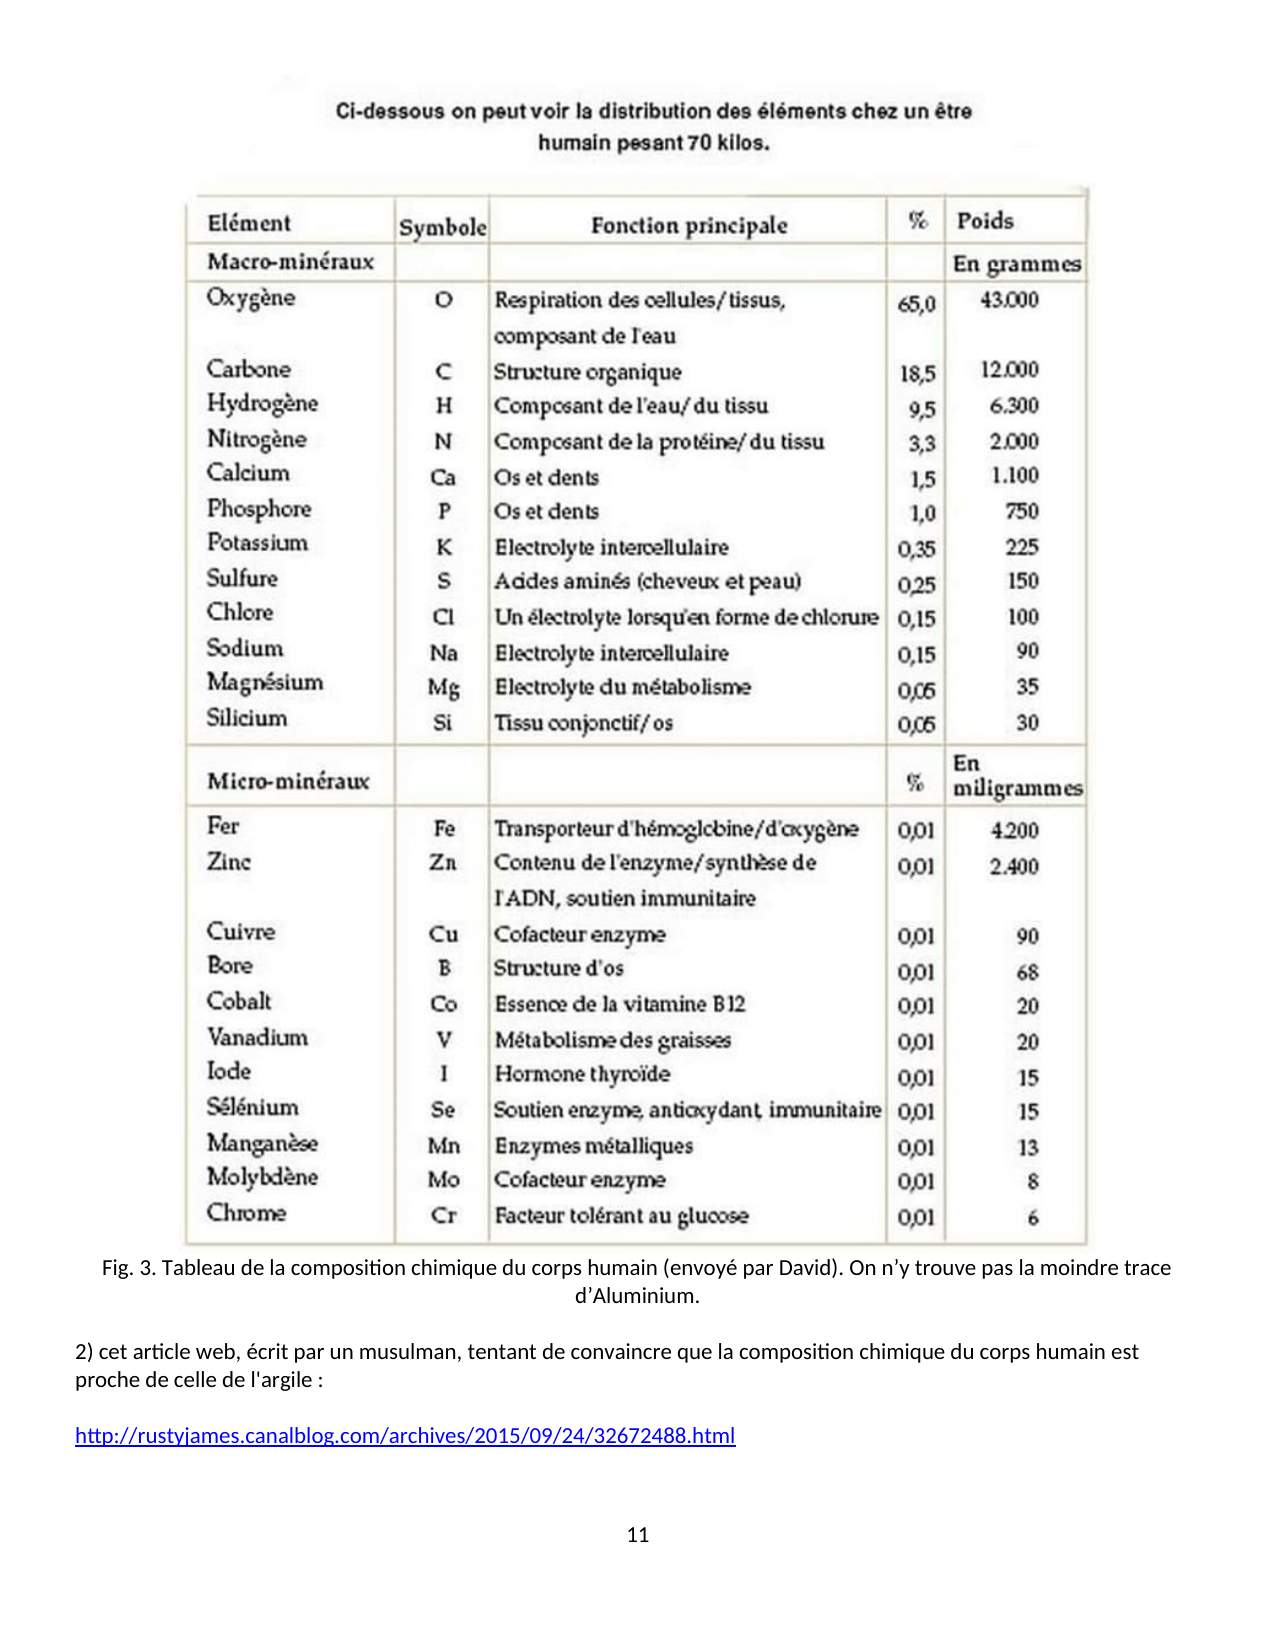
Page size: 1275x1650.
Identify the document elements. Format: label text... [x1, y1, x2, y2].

picture [179, 75, 1096, 1254]
text http://rustyjames.canalblog.com/archives/2015/09/24/32672488.html [75, 1421, 1200, 1449]
text Fig. 3. Tableau de la composition chimique du corps humain (envoyé par David). On n’y trouve pas la moindre trace d’Aluminium. [75, 1253, 1200, 1309]
text 2) cet article web, écrit par un musulman, tentant de convaincre que la composition chimique du corps humain est proche de celle de l'argile : [75, 1337, 1200, 1393]
